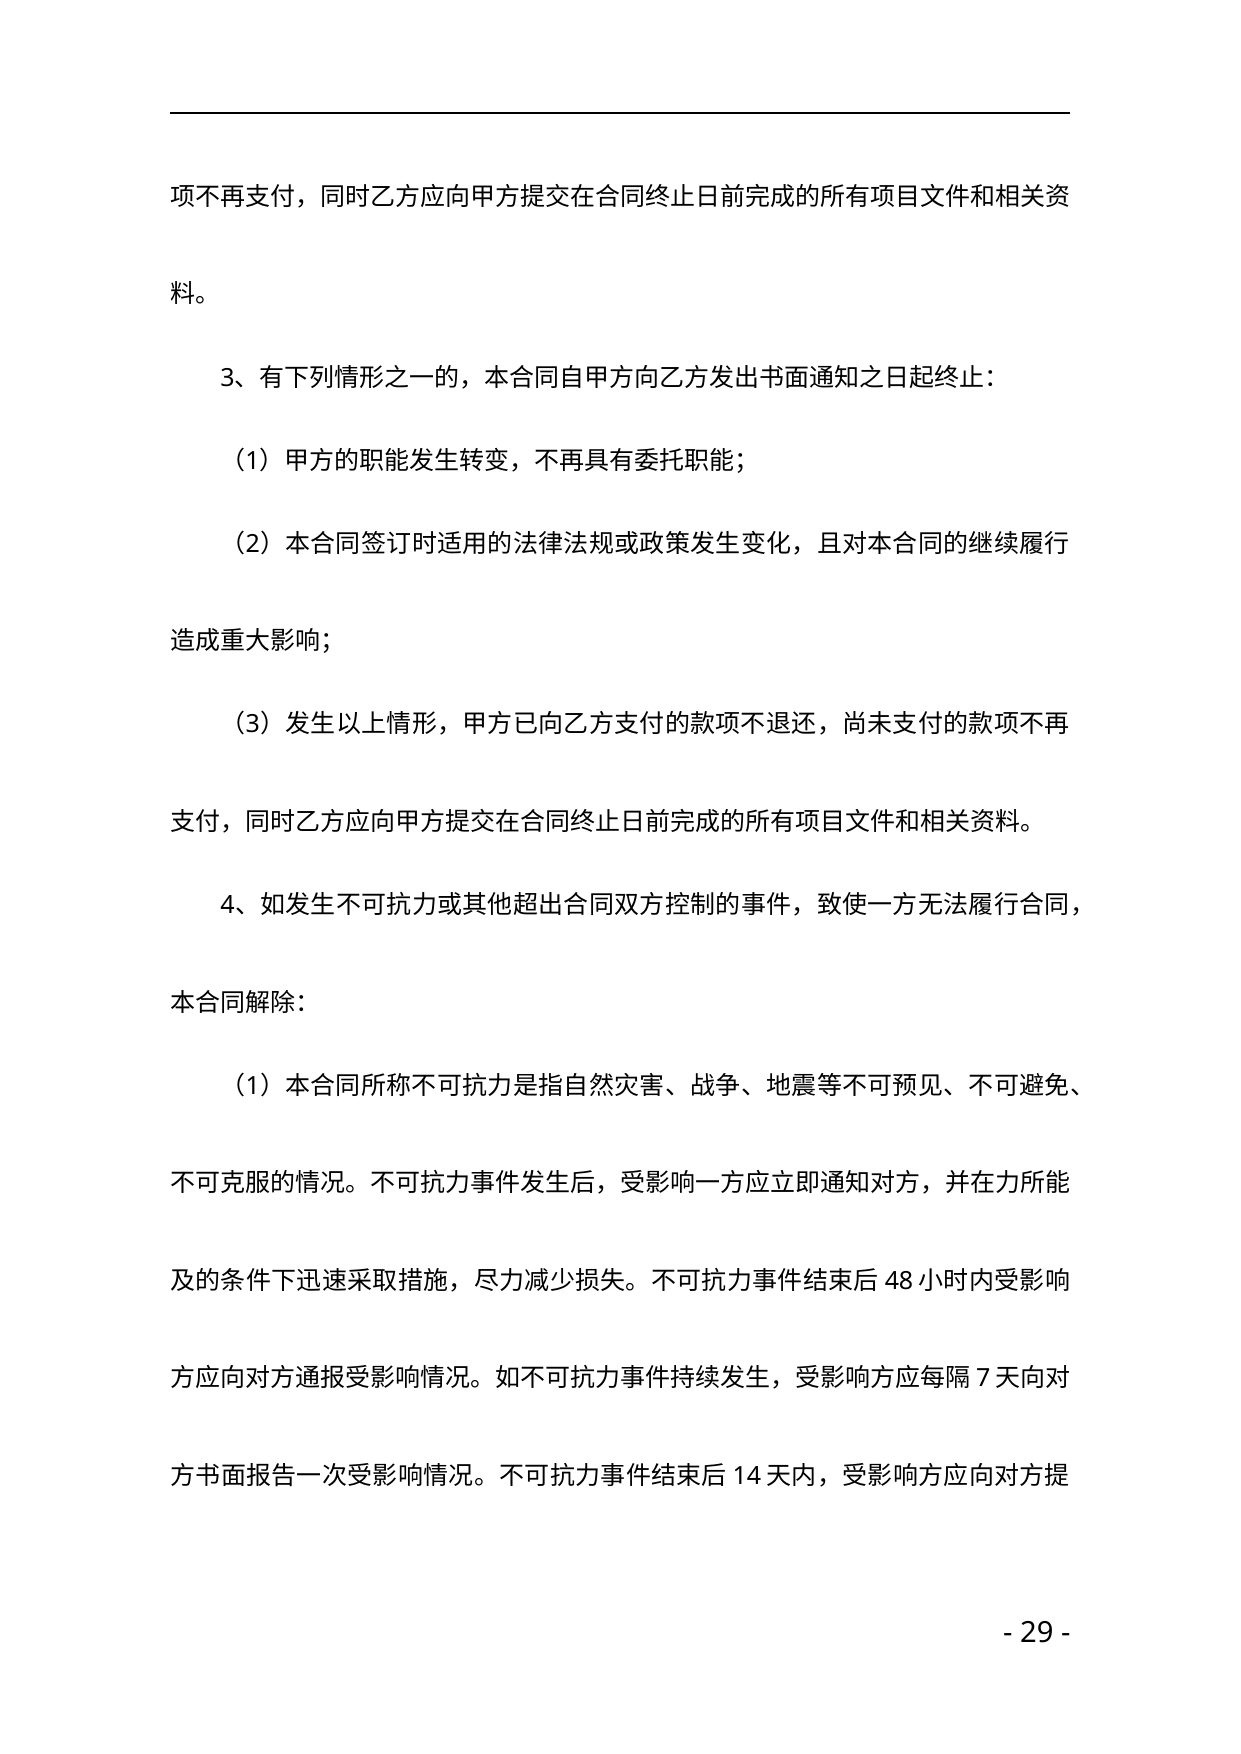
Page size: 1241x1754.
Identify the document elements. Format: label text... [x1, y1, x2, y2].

text （3）发生以上情形，甲方已向乙方支付的款项不退还，尚未支付的款项不再支付，同时乙方应向甲方提交在合同终止日前完成的所有项目文件和相关资料。 [170, 689, 1070, 852]
text 3、有下列情形之一的，本合同自甲方向乙方发出书面通知之日起终止： [170, 343, 1070, 408]
text （1）甲方的职能发生转变，不再具有委托职能； [170, 426, 1070, 491]
text （2）本合同签订时适用的法律法规或政策发生变化，且对本合同的继续履行造成重大影响； [170, 509, 1070, 671]
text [170, 1051, 1070, 1506]
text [170, 162, 1070, 324]
text 4、如发生不可抗力或其他超出合同双方控制的事件，致使一方无法履行合同，本合同解除： [170, 870, 1070, 1033]
